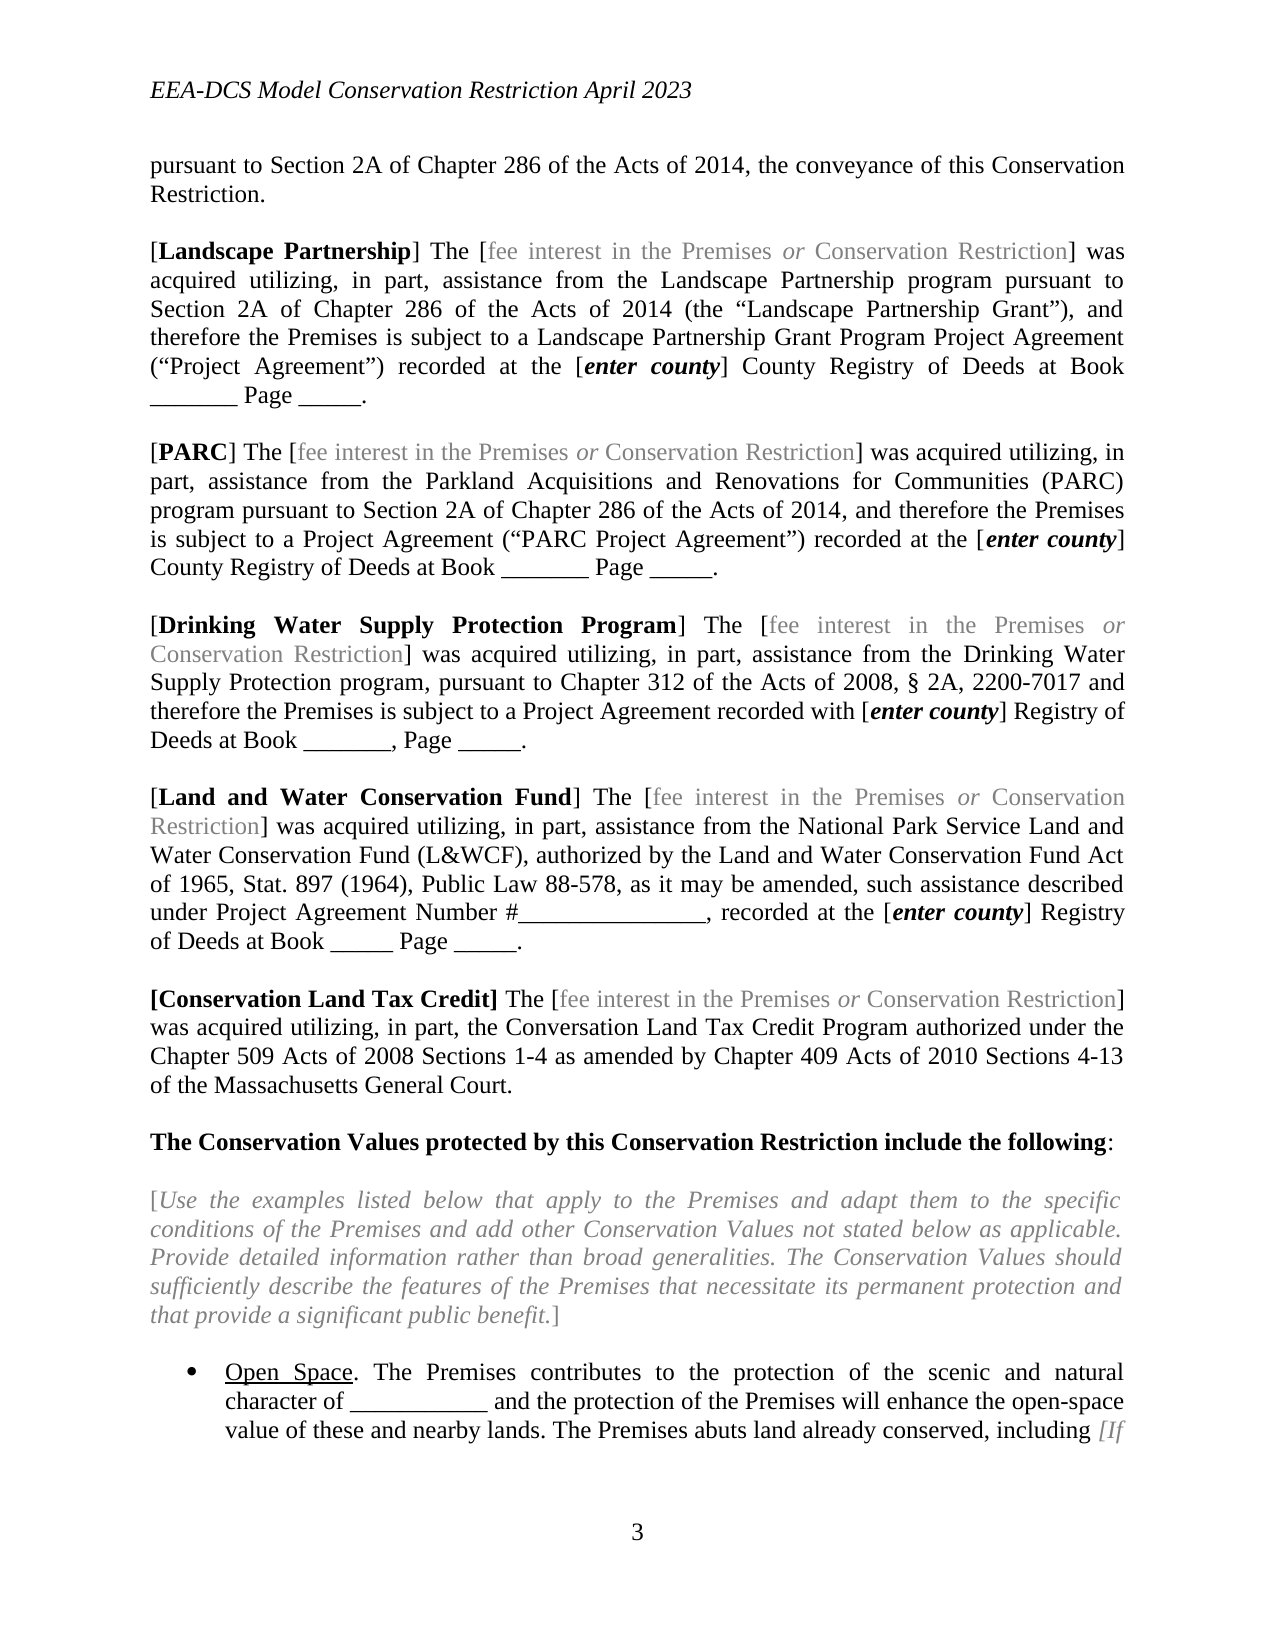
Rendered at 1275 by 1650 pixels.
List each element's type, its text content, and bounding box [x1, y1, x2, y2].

text [Landscape Partnership] The [fee interest in the Premises or Conservation Restriction] was acquired utilizing, in part, assistance from the Landscape Partnership program pursuant to Section 2A of Chapter 286 of the Acts of 2014 (the “Landscape Partnership Grant”), and therefore the Premises is subject to a Landscape Partnership Grant Program Project Agreement (“Project Agreement”) recorded at the [enter county] County Registry of Deeds at Book _______ Page _____. [150, 236, 1125, 409]
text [150, 150, 1125, 207]
text The Conservation Values protected by this Conservation Restriction include the following: [150, 1127, 1125, 1156]
text [Conservation Land Tax Credit] The [fee interest in the Premises or Conservation Restriction] was acquired utilizing, in part, the Conversation Land Tax Credit Program authorized under the Chapter 509 Acts of 2008 Sections 1-4 as amended by Chapter 409 Acts of 2010 Sections 4-13 of the Massachusetts General Court. [150, 984, 1125, 1099]
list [187, 1357, 1125, 1444]
text [PARC] The [fee interest in the Premises or Conservation Restriction] was acquired utilizing, in part, assistance from the Parkland Acquisitions and Renovations for Communities (PARC) program pursuant to Section 2A of Chapter 286 of the Acts of 2014, and therefore the Premises is subject to a Project Agreement (“PARC Project Agreement”) recorded at the [enter county] County Registry of Deeds at Book _______ Page _____. [150, 437, 1125, 581]
text [Drinking Water Supply Protection Program] The [fee interest in the Premises or Conservation Restriction] was acquired utilizing, in part, assistance from the Drinking Water Supply Protection program, pursuant to Chapter 312 of the Acts of 2008, § 2A, 2200-7017 and therefore the Premises is subject to a Project Agreement recorded with [enter county] Registry of Deeds at Book _______, Page _____. [150, 610, 1125, 754]
text [Land and Water Conservation Fund] The [fee interest in the Premises or Conservation Restriction] was acquired utilizing, in part, assistance from the National Park Service Land and Water Conservation Fund (L&WCF), authorized by the Land and Water Conservation Fund Act of 1965, Stat. 897 (1964), Public Law 88-578, as it may be amended, such assistance described under Project Agreement Number #_______________, recorded at the [enter county] Registry of Deeds at Book _____ Page _____. [150, 782, 1125, 955]
text [Use the examples listed below that apply to the Premises and adapt them to the specific conditions of the Premises and add other Conservation Values not stated below as applicable. Provide detailed information rather than broad generalities. The Conservation Values should sufficiently describe the features of the Premises that necessitate its permanent protection and that provide a significant public benefit.] [150, 1185, 1125, 1329]
